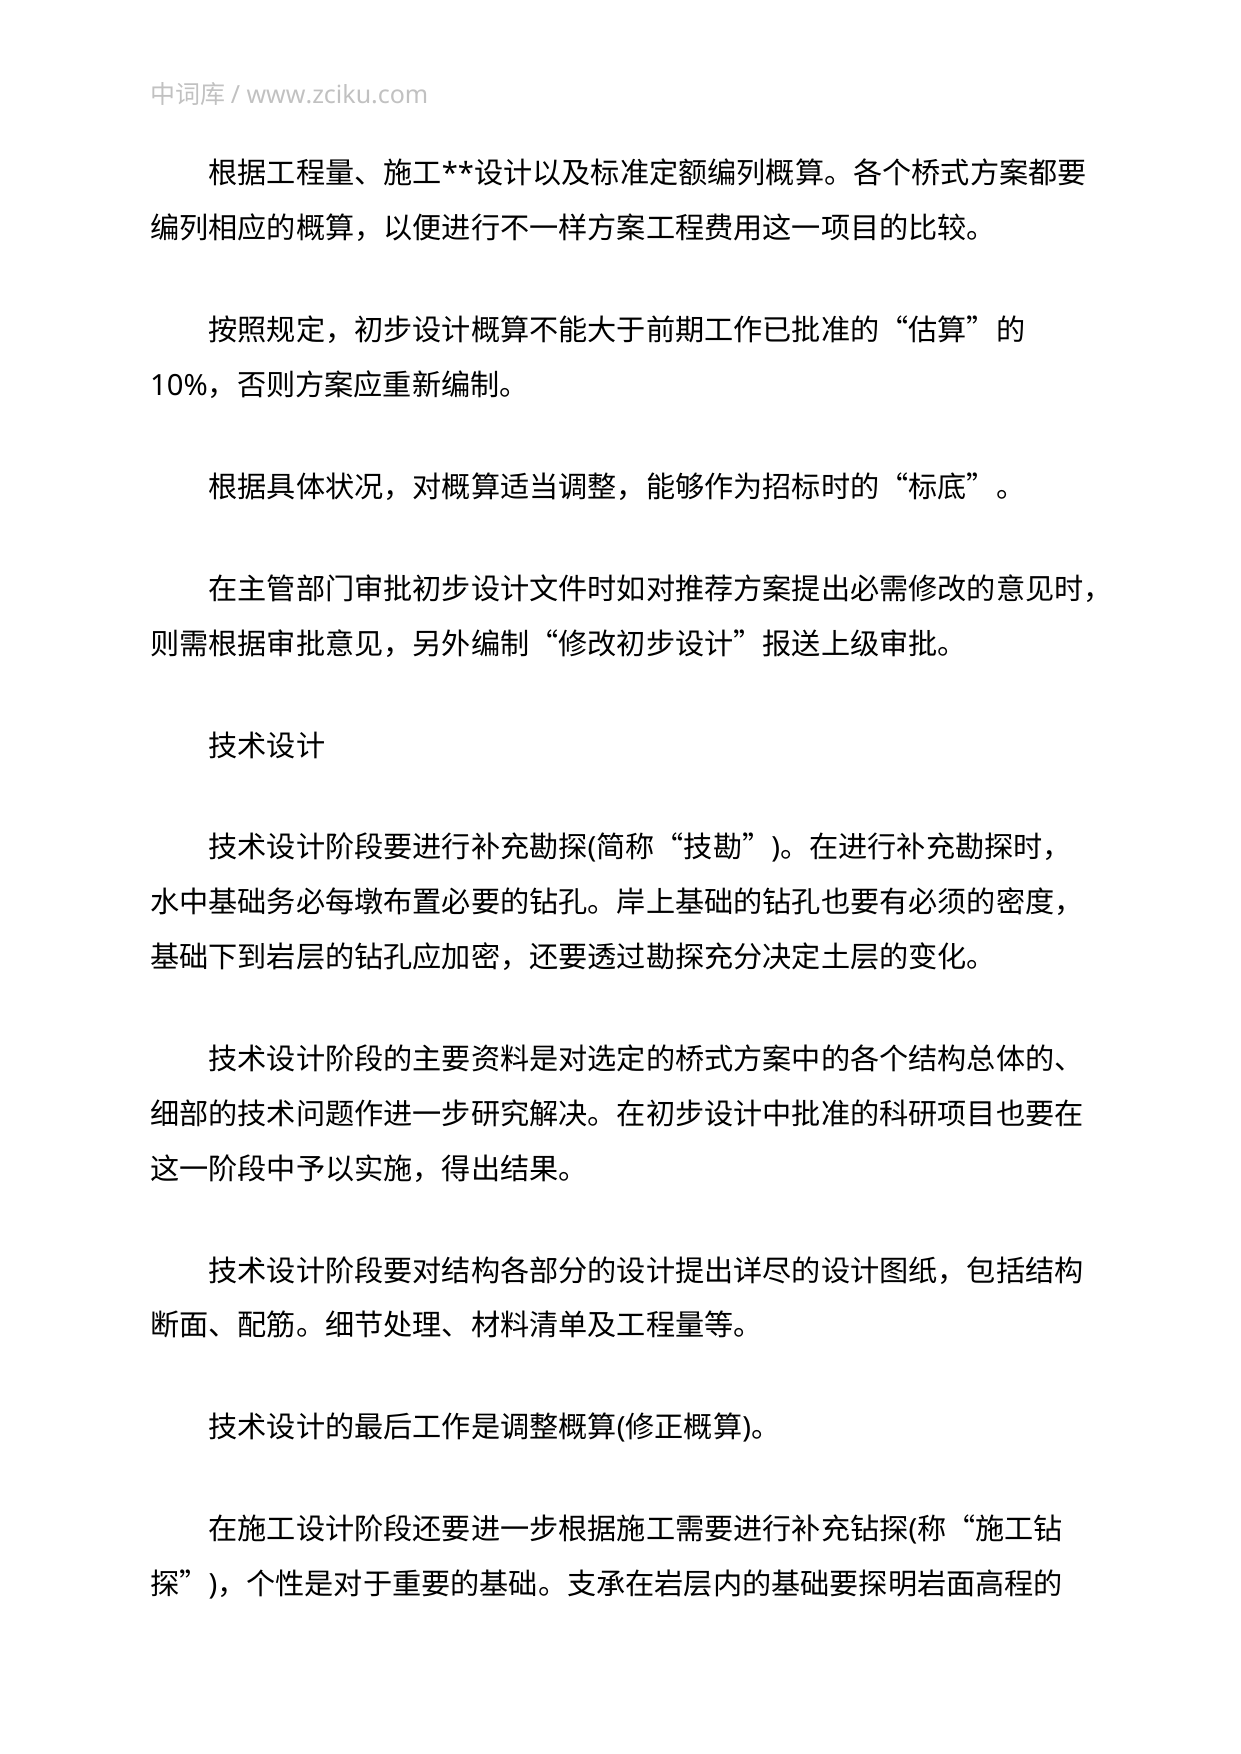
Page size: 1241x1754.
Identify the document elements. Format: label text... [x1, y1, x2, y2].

text 根据具体状况，对概算适当调整，能够作为招标时的“标底”。 [150, 464, 1090, 506]
text 技术设计阶段要对结构各部分的设计提出详尽的设计图纸，包括结构断面、配筋。细节处理、材料清单及工程量等。 [150, 1247, 1090, 1344]
text 技术设计 [150, 722, 1090, 764]
text 技术设计阶段的主要资料是对选定的桥式方案中的各个结构总体的、细部的技术问题作进一步研究解决。在初步设计中批准的科研项目也要在这一阶段中予以实施，得出结果。 [150, 1036, 1090, 1188]
text 在主管部门审批初步设计文件时如对推荐方案提出必需修改的意见时，则需根据审批意见，另外编制“修改初步设计”报送上级审批。 [150, 565, 1090, 663]
text 技术设计的最后工作是调整概算(修正概算)。 [150, 1404, 1090, 1446]
text 技术设计阶段要进行补充勘探(简称“技勘”)。在进行补充勘探时，水中基础务必每墩布置必要的钻孔。岸上基础的钻孔也要有必须的密度，基础下到岩层的钻孔应加密，还要透过勘探充分决定土层的变化。 [150, 824, 1090, 976]
text 按照规定，初步设计概算不能大于前期工作已批准的“估算”的10%，否则方案应重新编制。 [150, 307, 1090, 404]
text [150, 1506, 1090, 1603]
text 根据工程量、施工**设计以及标准定额编列概算。各个桥式方案都要编列相应的概算，以便进行不一样方案工程费用这一项目的比较。 [150, 150, 1090, 247]
